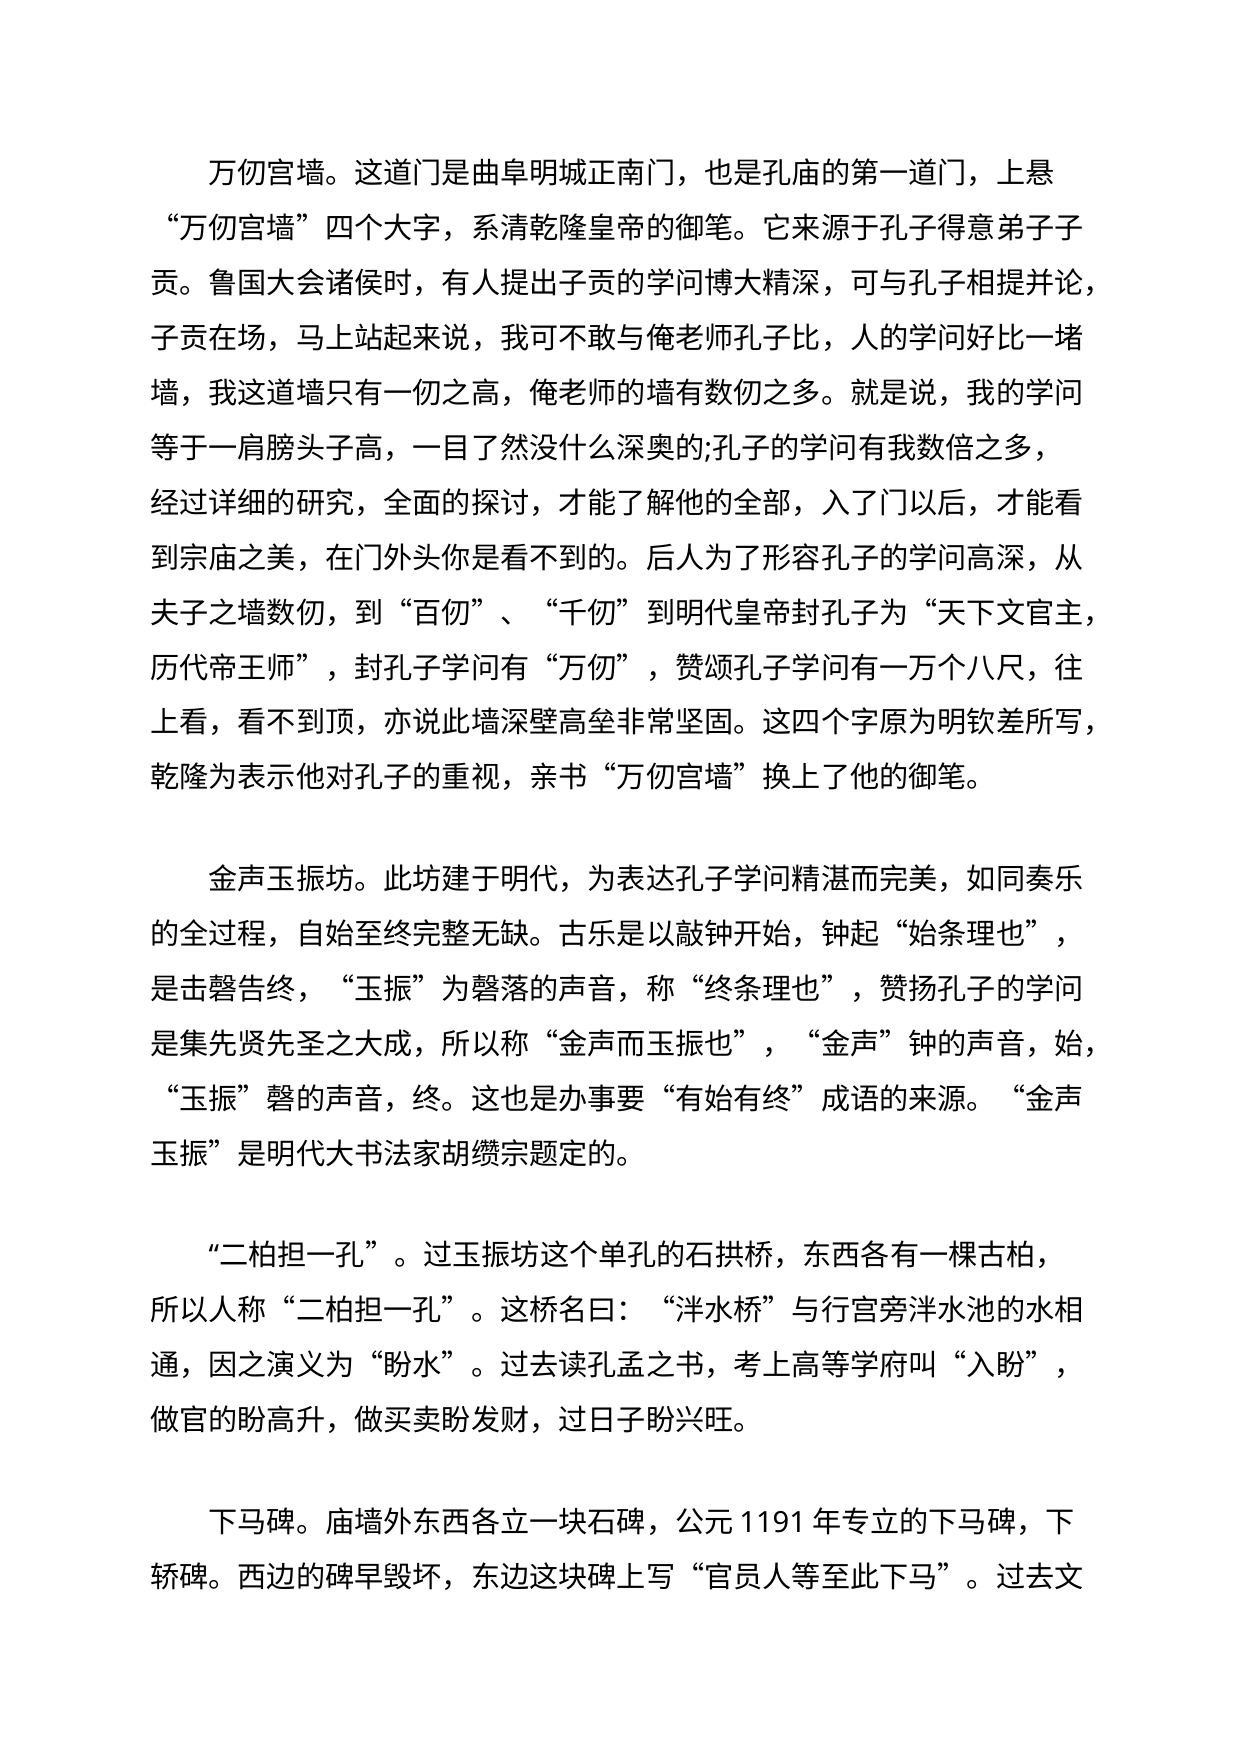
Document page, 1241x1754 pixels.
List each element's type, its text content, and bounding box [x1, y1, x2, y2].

text “二柏担一孔”。过玉振坊这个单孔的石拱桥，东西各有一棵古柏，所以人称“二柏担一孔”。这桥名曰：“泮水桥”与行宫旁泮水池的水相通，因之演义为“盼水”。过去读孔孟之书，考上高等学府叫“入盼”，做官的盼高升，做买卖盼发财，过日子盼兴旺。 [150, 1232, 1090, 1439]
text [150, 1498, 1090, 1596]
text 万仞宫墙。这道门是曲阜明城正南门，也是孔庙的第一道门，上悬“万仞宫墙”四个大字，系清乾隆皇帝的御笔。它来源于孔子得意弟子子贡。鲁国大会诸侯时，有人提出子贡的学问博大精深，可与孔子相提并论，子贡在场，马上站起来说，我可不敢与俺老师孔子比，人的学问好比一堵墙，我这道墙只有一仞之高，俺老师的墙有数仞之多。就是说，我的学问等于一肩膀头子高，一目了然没什么深奥的;孔子的学问有我数倍之多，经过详细的研究，全面的探讨，才能了解他的全部，入了门以后，才能看到宗庙之美，在门外头你是看不到的。后人为了形容孔子的学问高深，从夫子之墙数仞，到“百仞”、“千仞”到明代皇帝封孔子为“天下文官主，历代帝王师”，封孔子学问有“万仞”，赞颂孔子学问有一万个八尺，往上看，看不到顶，亦说此墙深壁高垒非常坚固。这四个字原为明钦差所写，乾隆为表示他对孔子的重视，亲书“万仞宫墙”换上了他的御笔。 [150, 150, 1090, 796]
text 金声玉振坊。此坊建于明代，为表达孔子学问精湛而完美，如同奏乐的全过程，自始至终完整无缺。古乐是以敲钟开始，钟起“始条理也”，是击磬告终，“玉振”为磬落的声音，称“终条理也”，赞扬孔子的学问是集先贤先圣之大成，所以称“金声而玉振也”，“金声”钟的声音，始，“玉振”磬的声音，终。这也是办事要“有始有终”成语的来源。“金声玉振”是明代大书法家胡缵宗题定的。 [150, 856, 1090, 1172]
